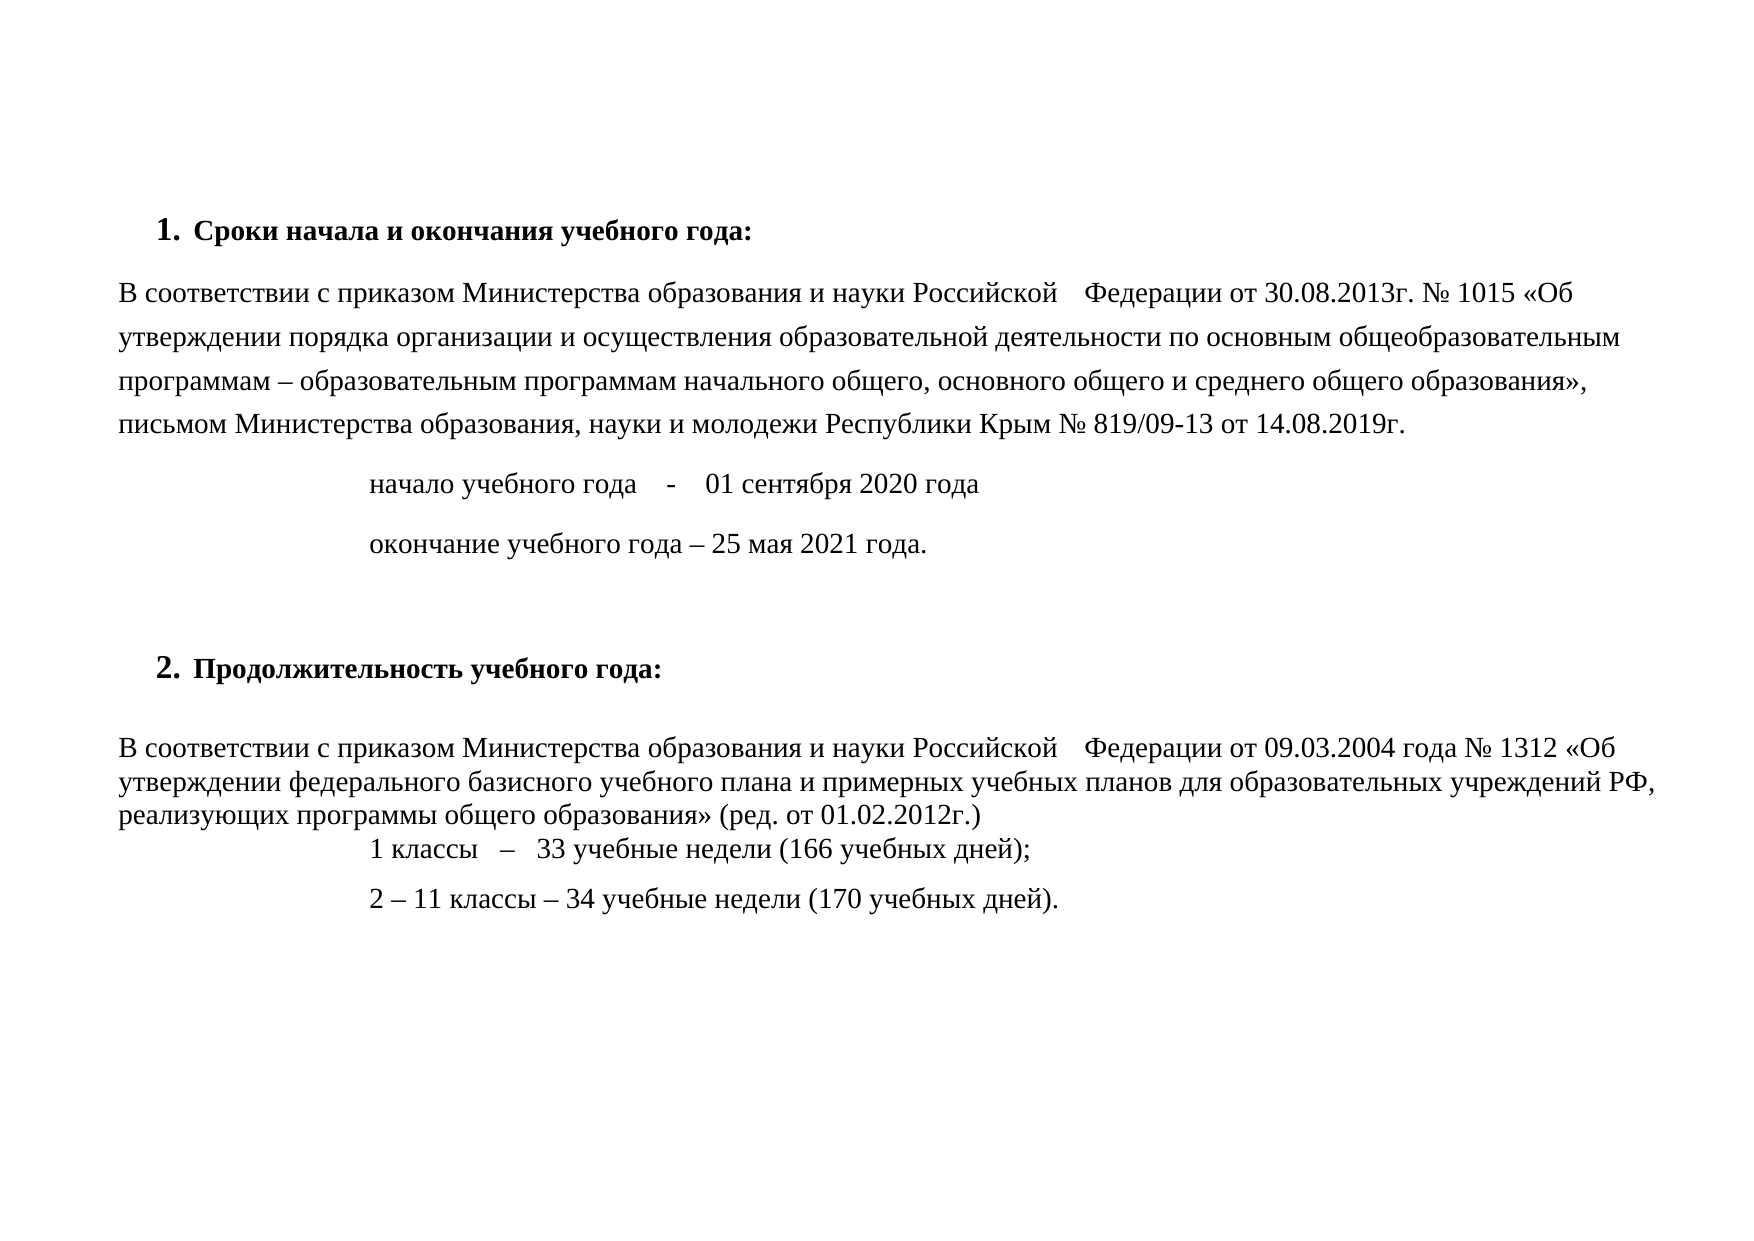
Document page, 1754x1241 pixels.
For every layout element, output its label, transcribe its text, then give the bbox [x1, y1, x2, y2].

list В соответствии с приказом Министерства образования и науки Российской Федерации от 09.03.2004 года № 1312 «Об утверждении федерального базисного учебного плана и примерных учебных планов для образовательных учреждений РФ, реализующих программы общего образования» (ред. от 01.02.2012г.) [118, 730, 1668, 831]
list 1 классы – 33 учебные недели (166 учебных дней); [118, 831, 1636, 864]
text начало учебного года - 01 сентября 2020 года [118, 466, 1636, 500]
list Продолжительность учебного года: [156, 647, 1636, 685]
text 2 – 11 классы – 34 учебные недели (170 учебных дней). [118, 881, 1636, 915]
text В соответствии с приказом Министерства образования и науки Российской Федерации от 30.08.2013г. № 1015 «Об утверждении порядка организации и осуществления образовательной деятельности по основным общеобразовательным программам – образовательным программам начального общего, основного общего и среднего общего образования», письмом Министерства образования, науки и молодежи Республики Крым № 819/09-13 от 14.08.2019г. [118, 276, 1636, 440]
text окончание учебного года – 25 мая 2021 года. [118, 527, 1636, 560]
list Сроки начала и окончания учебного года: [156, 209, 1636, 247]
